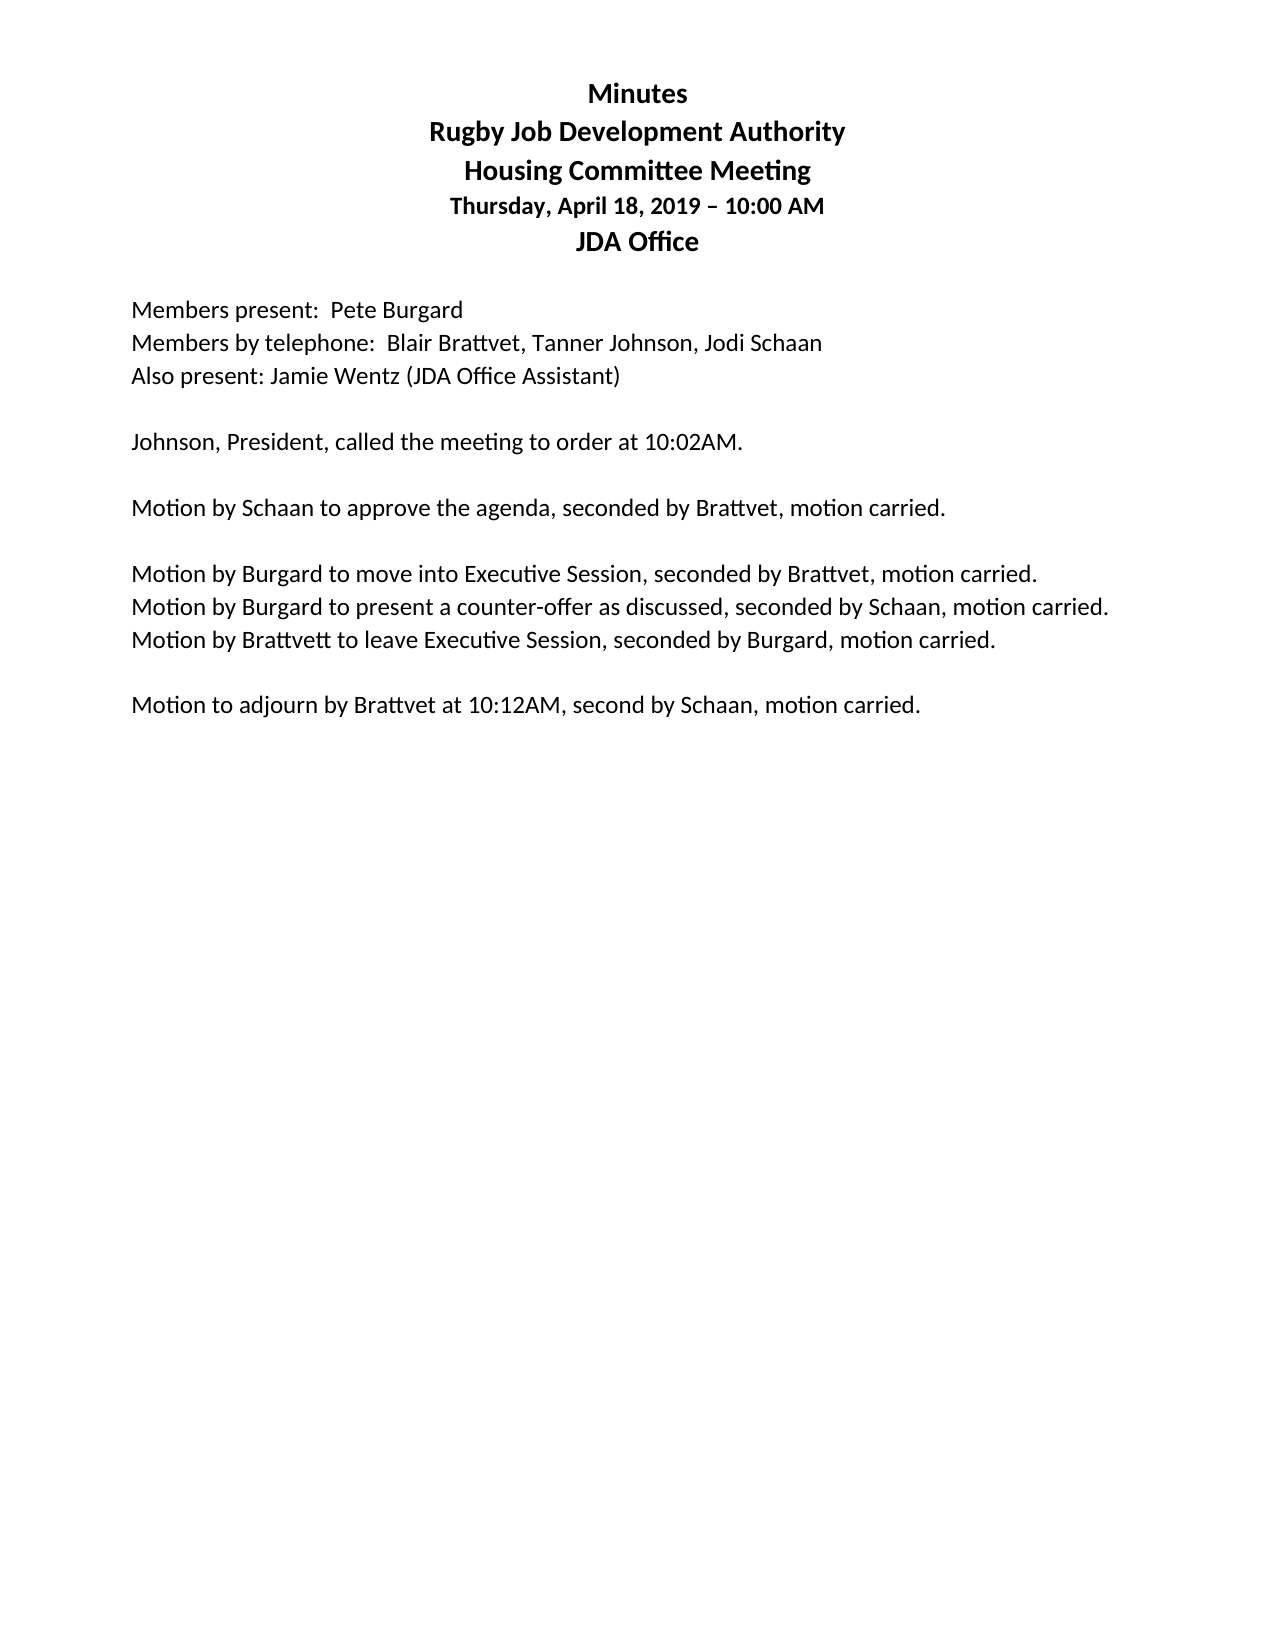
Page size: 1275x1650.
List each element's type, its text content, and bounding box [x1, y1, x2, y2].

text Rugby Job Development Authority [131, 113, 1144, 149]
text Johnson, President, called the meeting to order at 10:02AM. [131, 426, 1144, 457]
text Members present: Pete Burgard [131, 294, 1144, 325]
text Housing Committee Meeting [131, 152, 1144, 187]
text Thursday, April 18, 2019 – 10:00 AM [131, 190, 1144, 221]
text Members by telephone: Blair Brattvet, Tanner Johnson, Jodi Schaan [131, 327, 1144, 358]
text Minutes [131, 75, 1144, 111]
text Motion by Schaan to approve the agenda, seconded by Brattvet, motion carried. [131, 492, 1144, 523]
text Motion by Brattvett to leave Executive Session, seconded by Burgard, motion carried. [131, 624, 1144, 654]
text Motion to adjourn by Brattvet at 10:12AM, second by Schaan, motion carried. [131, 689, 1144, 720]
text Motion by Burgard to move into Executive Session, seconded by Brattvet, motion carried. [131, 558, 1144, 588]
text Motion by Burgard to present a counter-offer as discussed, seconded by Schaan, motion carried. [131, 591, 1144, 621]
text Also present: Jamie Wentz (JDA Office Assistant) [131, 360, 1144, 391]
text JDA Office [131, 223, 1144, 259]
